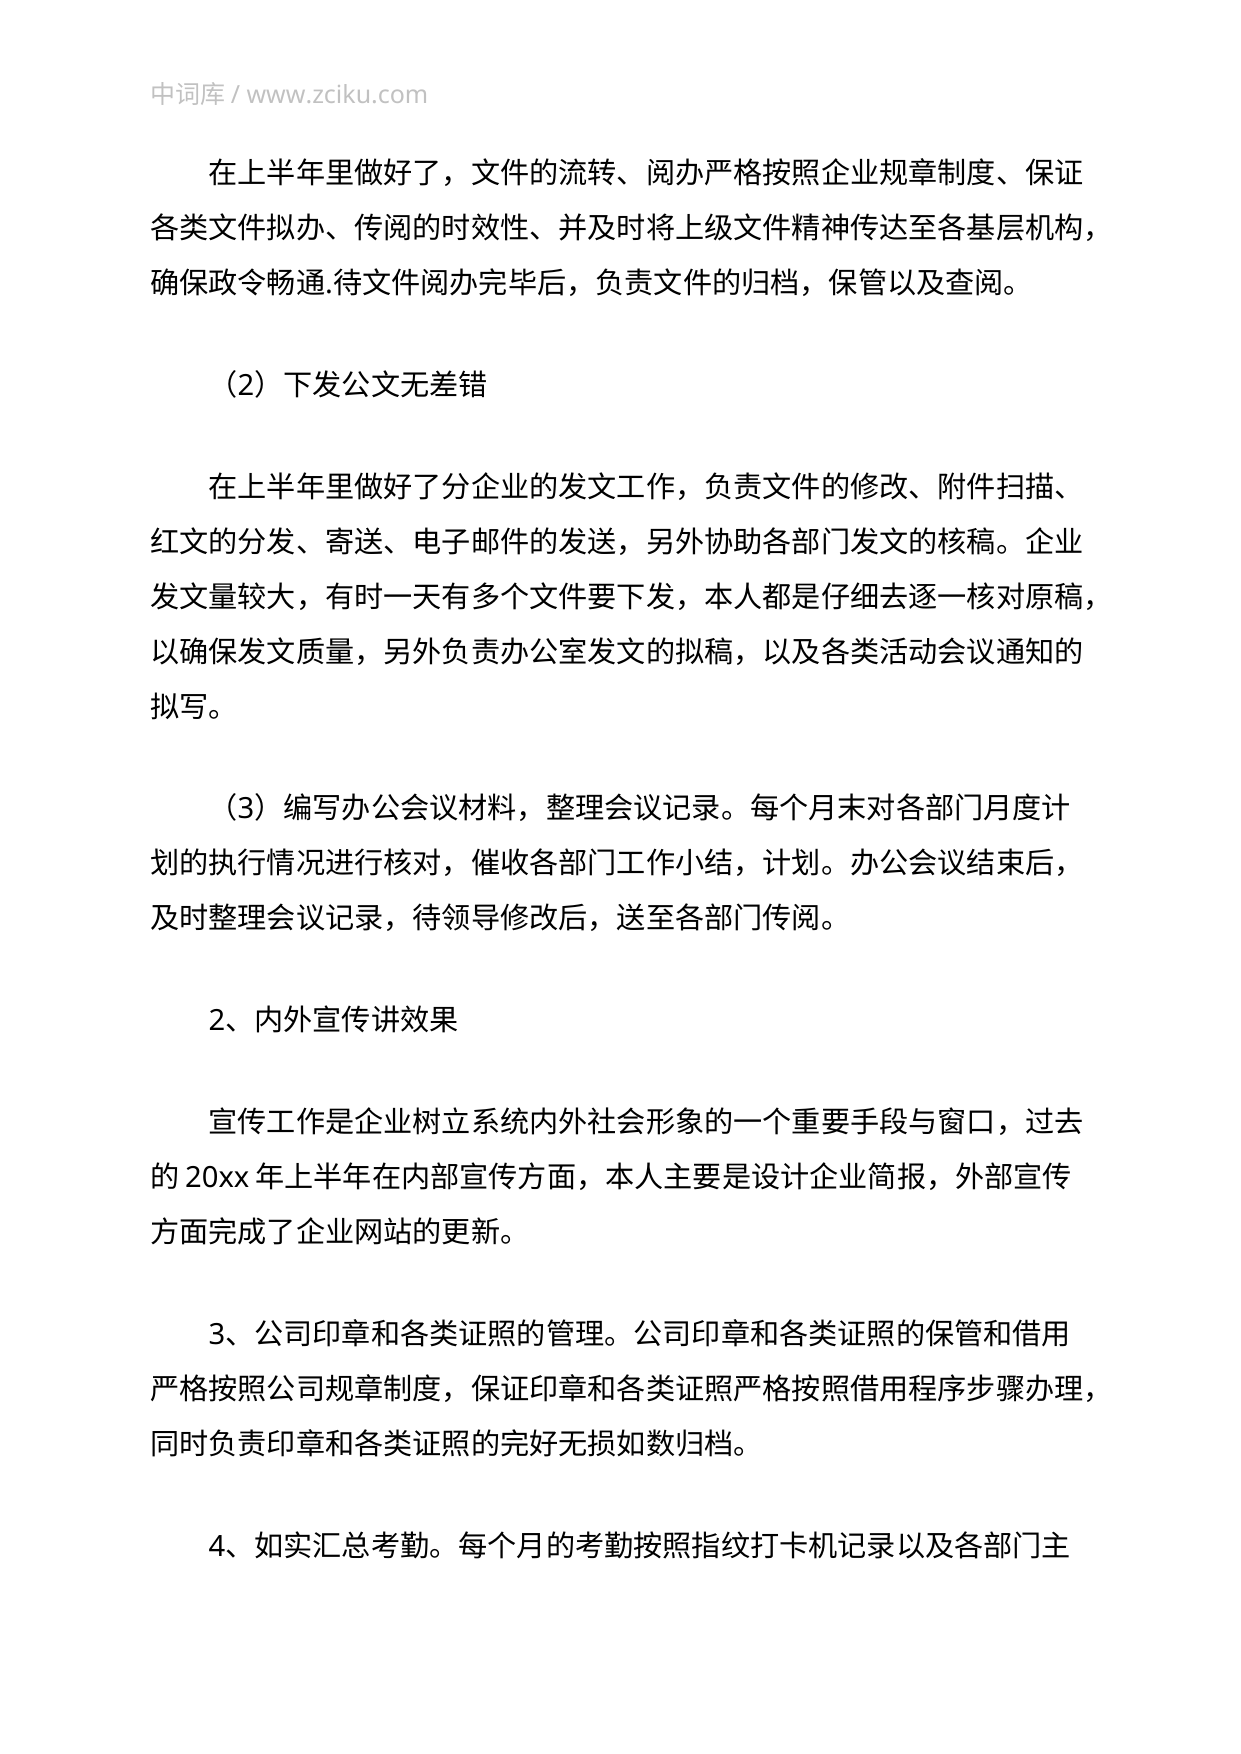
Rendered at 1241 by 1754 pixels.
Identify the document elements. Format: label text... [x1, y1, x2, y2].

text 在上半年里做好了，文件的流转、阅办严格按照企业规章制度、保证各类文件拟办、传阅的时效性、并及时将上级文件精神传达至各基层机构，确保政令畅通.待文件阅办完毕后，负责文件的归档，保管以及查阅。 [150, 150, 1090, 302]
text （2）下发公文无差错 [150, 362, 1090, 404]
text （3）编写办公会议材料，整理会议记录。每个月末对各部门月度计划的执行情况进行核对，催收各部门工作小结，计划。办公会议结束后，及时整理会议记录，待领导修改后，送至各部门传阅。 [150, 785, 1090, 937]
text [150, 1522, 1090, 1564]
text 2、内外宣传讲效果 [150, 997, 1090, 1039]
text 宣传工作是企业树立系统内外社会形象的一个重要手段与窗口，过去的20xx年上半年在内部宣传方面，本人主要是设计企业简报，外部宣传方面完成了企业网站的更新。 [150, 1099, 1090, 1251]
text 3、公司印章和各类证照的管理。公司印章和各类证照的保管和借用严格按照公司规章制度，保证印章和各类证照严格按照借用程序步骤办理，同时负责印章和各类证照的完好无损如数归档。 [150, 1310, 1090, 1463]
text 在上半年里做好了分企业的发文工作，负责文件的修改、附件扫描、红文的分发、寄送、电子邮件的发送，另外协助各部门发文的核稿。企业发文量较大，有时一天有多个文件要下发，本人都是仔细去逐一核对原稿，以确保发文质量，另外负责办公室发文的拟稿，以及各类活动会议通知的拟写。 [150, 464, 1090, 726]
